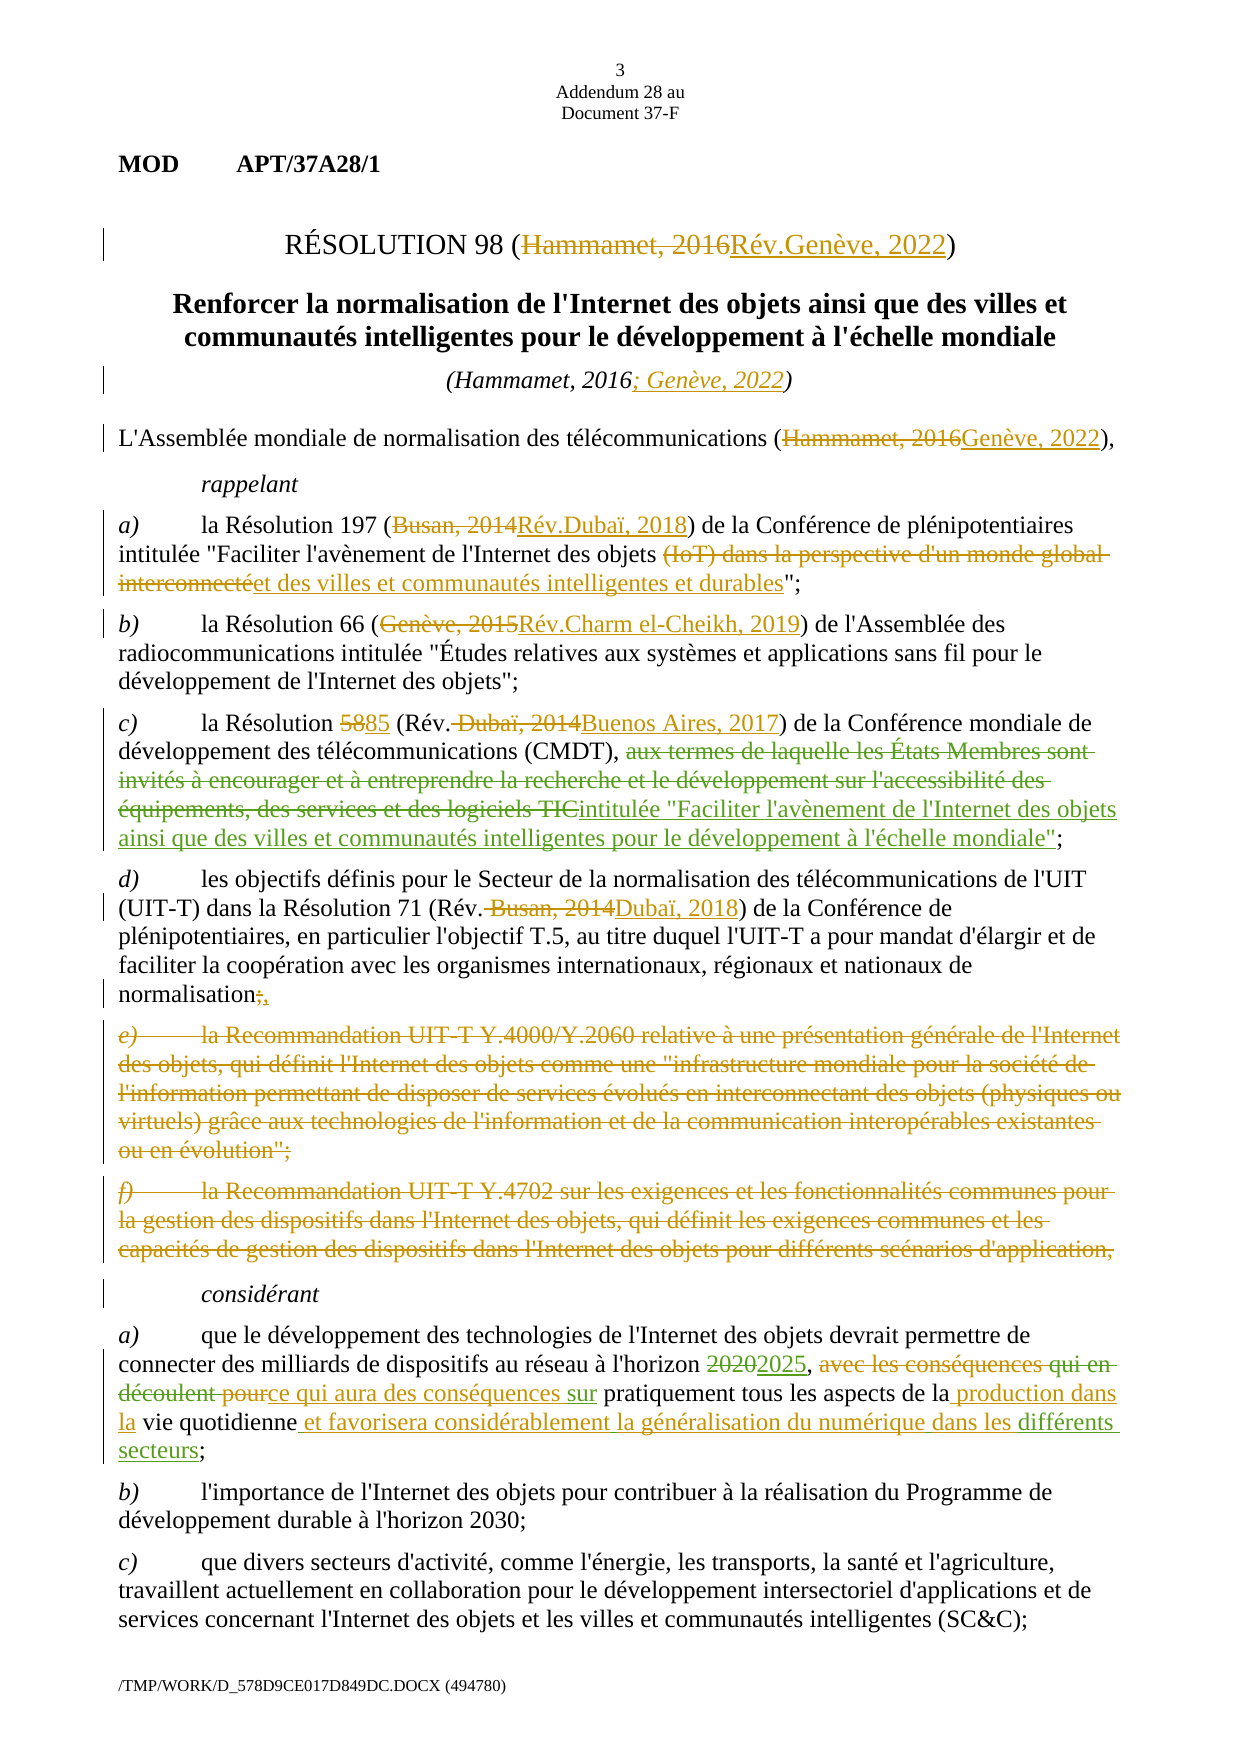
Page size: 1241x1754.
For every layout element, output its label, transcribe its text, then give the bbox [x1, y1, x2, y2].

title L'Assemblée mondiale de normalisation des télécommunications (), [118, 423, 1122, 452]
text b) l'importance de l'Internet des objets pour contribuer à la réalisation du Programme de développement durable à l'horizon 2030; [118, 1477, 1122, 1534]
text rappelant [201, 469, 1122, 498]
text RÉSOLUTION 98 () [118, 227, 1122, 261]
text a) que le développement des technologies de l'Internet des objets devrait permettre de connecter des milliards de dispositifs au réseau à l'horizon , pratiquement tous les aspects de la vie quotidienne; [118, 1321, 1122, 1464]
text MOD APT/37A28/1 [118, 149, 1122, 177]
text a) la Résolution 197 () de la Conférence de plénipotentiaires intitulée "Faciliter l'avènement de l'Internet des objets "; [118, 510, 1122, 596]
text considérant [201, 1279, 1122, 1308]
text (Hammamet, 2016) [118, 366, 1122, 394]
text d) les objectifs définis pour le Secteur de la normalisation des télécommunications de l'UIT (UIT-T) dans la Résolution 71 (Rév.) de la Conférence de plénipotentiaires, en particulier l'objectif T.5, au titre duquel l'UIT-T a pour mandat d'élargir et de faciliter la coopération avec les organismes internationaux, régionaux et nationaux de normalisation [118, 864, 1122, 1008]
title Renforcer la normalisation de l'Internet des objets ainsi que des villes et communautés intelligentes pour le développement à l'échelle mondiale [118, 286, 1122, 353]
text b) la Résolution 66 () de l'Assemblée des radiocommunications intitulée "Études relatives aux systèmes et applications sans fil pour le développement de l'Internet des objets"; [118, 609, 1122, 695]
text c) la Résolution (Rév.) de la Conférence mondiale de développement des télécommunications (CMDT), ; [118, 708, 1122, 851]
text c) que divers secteurs d'activité, comme l'énergie, les transports, la santé et l'agriculture, travaillent actuellement en collaboration pour le développement intersectoriel d'applications et de services concernant l'Internet des objets et les villes et communautés intelligentes (SC&C); [118, 1547, 1122, 1633]
